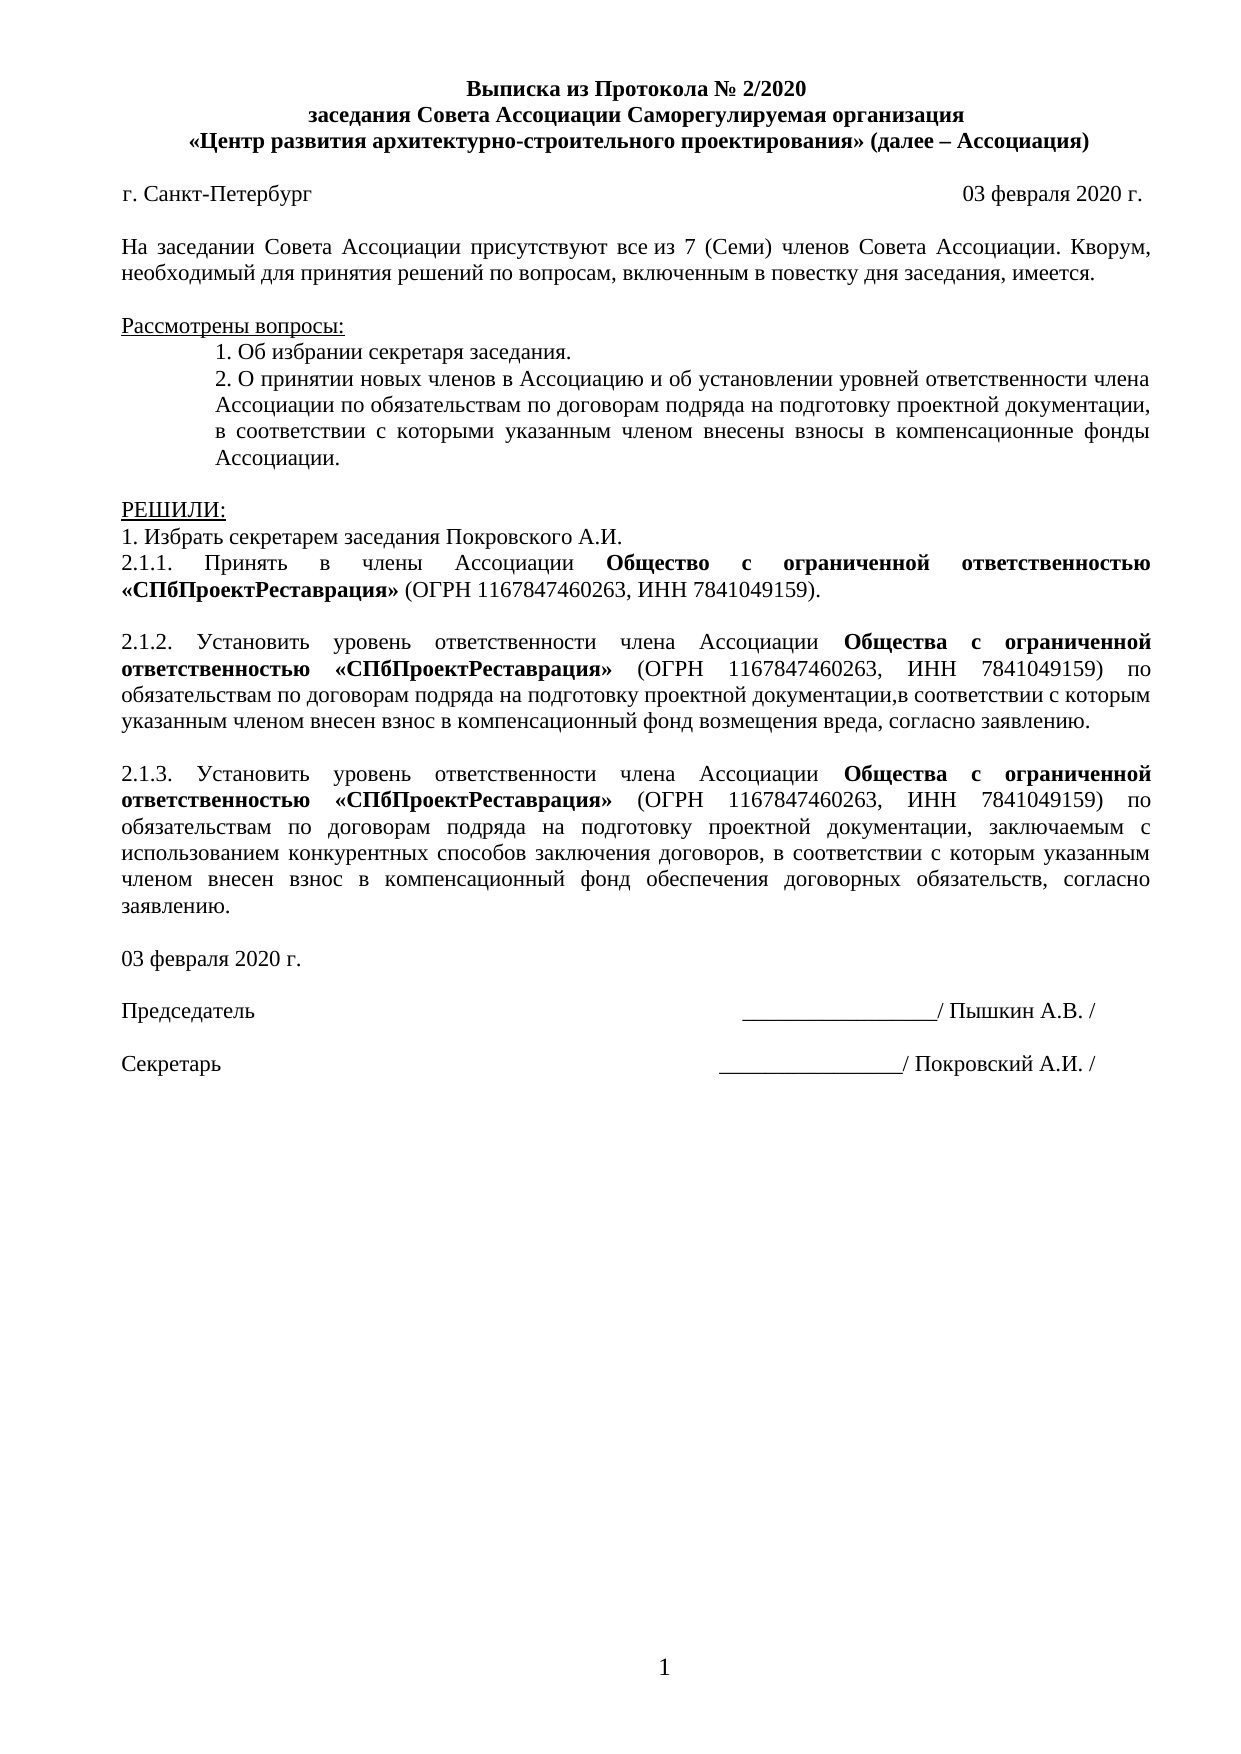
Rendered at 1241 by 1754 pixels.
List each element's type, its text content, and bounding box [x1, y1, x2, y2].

text 2.1.3. Установить уровень ответственности члена Ассоциации Общества с ограниченной ответственностью «СПбПроектРеставрация» (ОГРН 1167847460263, ИНН 7841049159) по обязательствам по договорам подряда на подготовку проектной документации, заключаемым с использованием конкурентных способов заключения договоров, в соответствии с которым указанным членом внесен взнос в компенсационный фонд обеспечения договорных обязательств, согласно заявлению. [121, 760, 1152, 918]
text На заседании Совета Ассоциации присутствуют все из 7 (Семи) членов Совета Ассоциации. Кворум, необходимый для принятия решений по вопросам, включенным в повестку дня заседания, имеется. [121, 233, 1152, 286]
table_header Председатель Секретарь [110, 997, 308, 1076]
text Рассмотрены вопросы: [121, 312, 1152, 338]
text 2.1.2. Установить уровень ответственности члена Ассоциации Общества с ограниченной ответственностью «СПбПроектРеставрация» (ОГРН 1167847460263, ИНН 7841049159) по обязательствам по договорам подряда на подготовку проектной документации, в соответствии с которым указанным членом внесен взнос в компенсационный фонд возмещения вреда, согласно заявлению. [121, 628, 1152, 734]
text 2. О принятии новых членов в Ассоциацию и об установлении уровней ответственности члена Ассоциации по обязательствам по договорам подряда на подготовку проектной документации, в соответствии с которыми указанным членом внесены взносы в компенсационные фонды Ассоциации. [215, 365, 1152, 470]
table_header _________________/ Пышкин А.В. / ________________/ Покровский А.И. / [309, 997, 1107, 1076]
text РЕШИЛИ: [121, 497, 1152, 523]
text 1. Избрать секретарем заседания Покровского А.И. [121, 523, 1152, 549]
text 1. Об избрании секретаря заседания. [215, 338, 1152, 365]
text 2.1.1. Принять в члены Ассоциации Общество с ограниченной ответственностью «СПбПроектРеставрация» (ОГРН 1167847460263, ИНН 7841049159). [121, 549, 1152, 602]
text Выписка из Протокола № 2/2020 [121, 75, 1152, 101]
table_header 03 февраля 2020 г. [633, 180, 1154, 207]
text 03 февраля 2020 г. [121, 944, 1152, 971]
text «Центр развития архитектурно-строительного проектирования» (далее – Ассоциация) [121, 128, 1152, 154]
text заседания Совета Ассоциации Саморегулируемая организация [121, 101, 1152, 128]
table_header г. Санкт-Петербург [111, 180, 632, 207]
